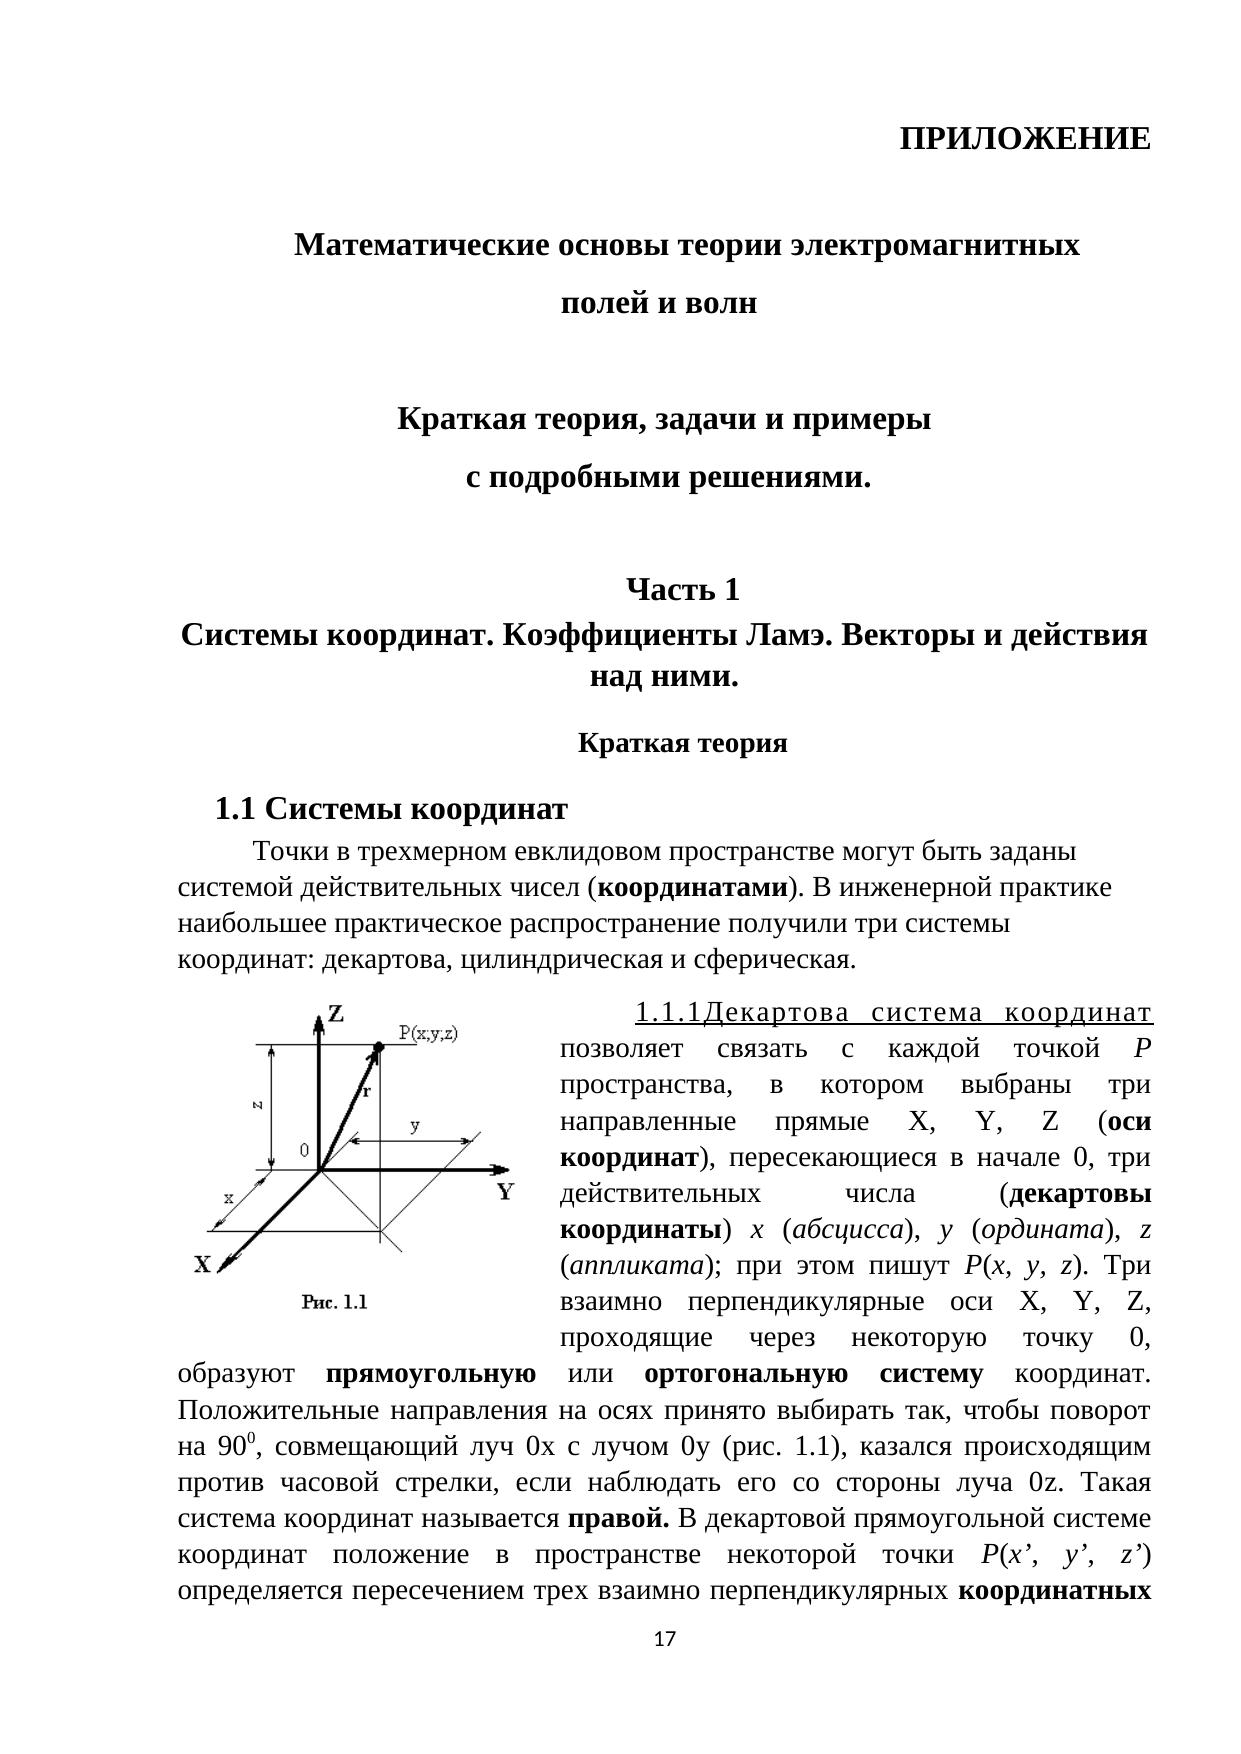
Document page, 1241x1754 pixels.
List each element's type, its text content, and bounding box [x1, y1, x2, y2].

text Точки в трехмерном евклидовом пространстве могут быть заданы системой действительных чисел (координатами). В инженерной практике наибольшее практическое распространение получили три системы координат: декартова, цилиндрическая и сферическая. [177, 833, 1152, 975]
text Системы координат. Коэффициенты Ламэ. Векторы и действия над ними. [177, 614, 1152, 693]
picture [177, 994, 541, 1330]
text с подробными решениями. [177, 456, 1152, 494]
text ПРИЛОЖЕНИЕ [177, 118, 1152, 156]
text полей и волн [177, 282, 1152, 320]
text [177, 994, 1152, 1606]
text Краткая теория, задачи и примеры [177, 398, 1152, 436]
subtitle 1.1 Системы координат [214, 788, 1152, 827]
subtitle Часть 1 [215, 569, 1152, 607]
text Математические основы теории электромагнитных [177, 224, 1152, 262]
subtitle Краткая теория [214, 726, 1152, 759]
